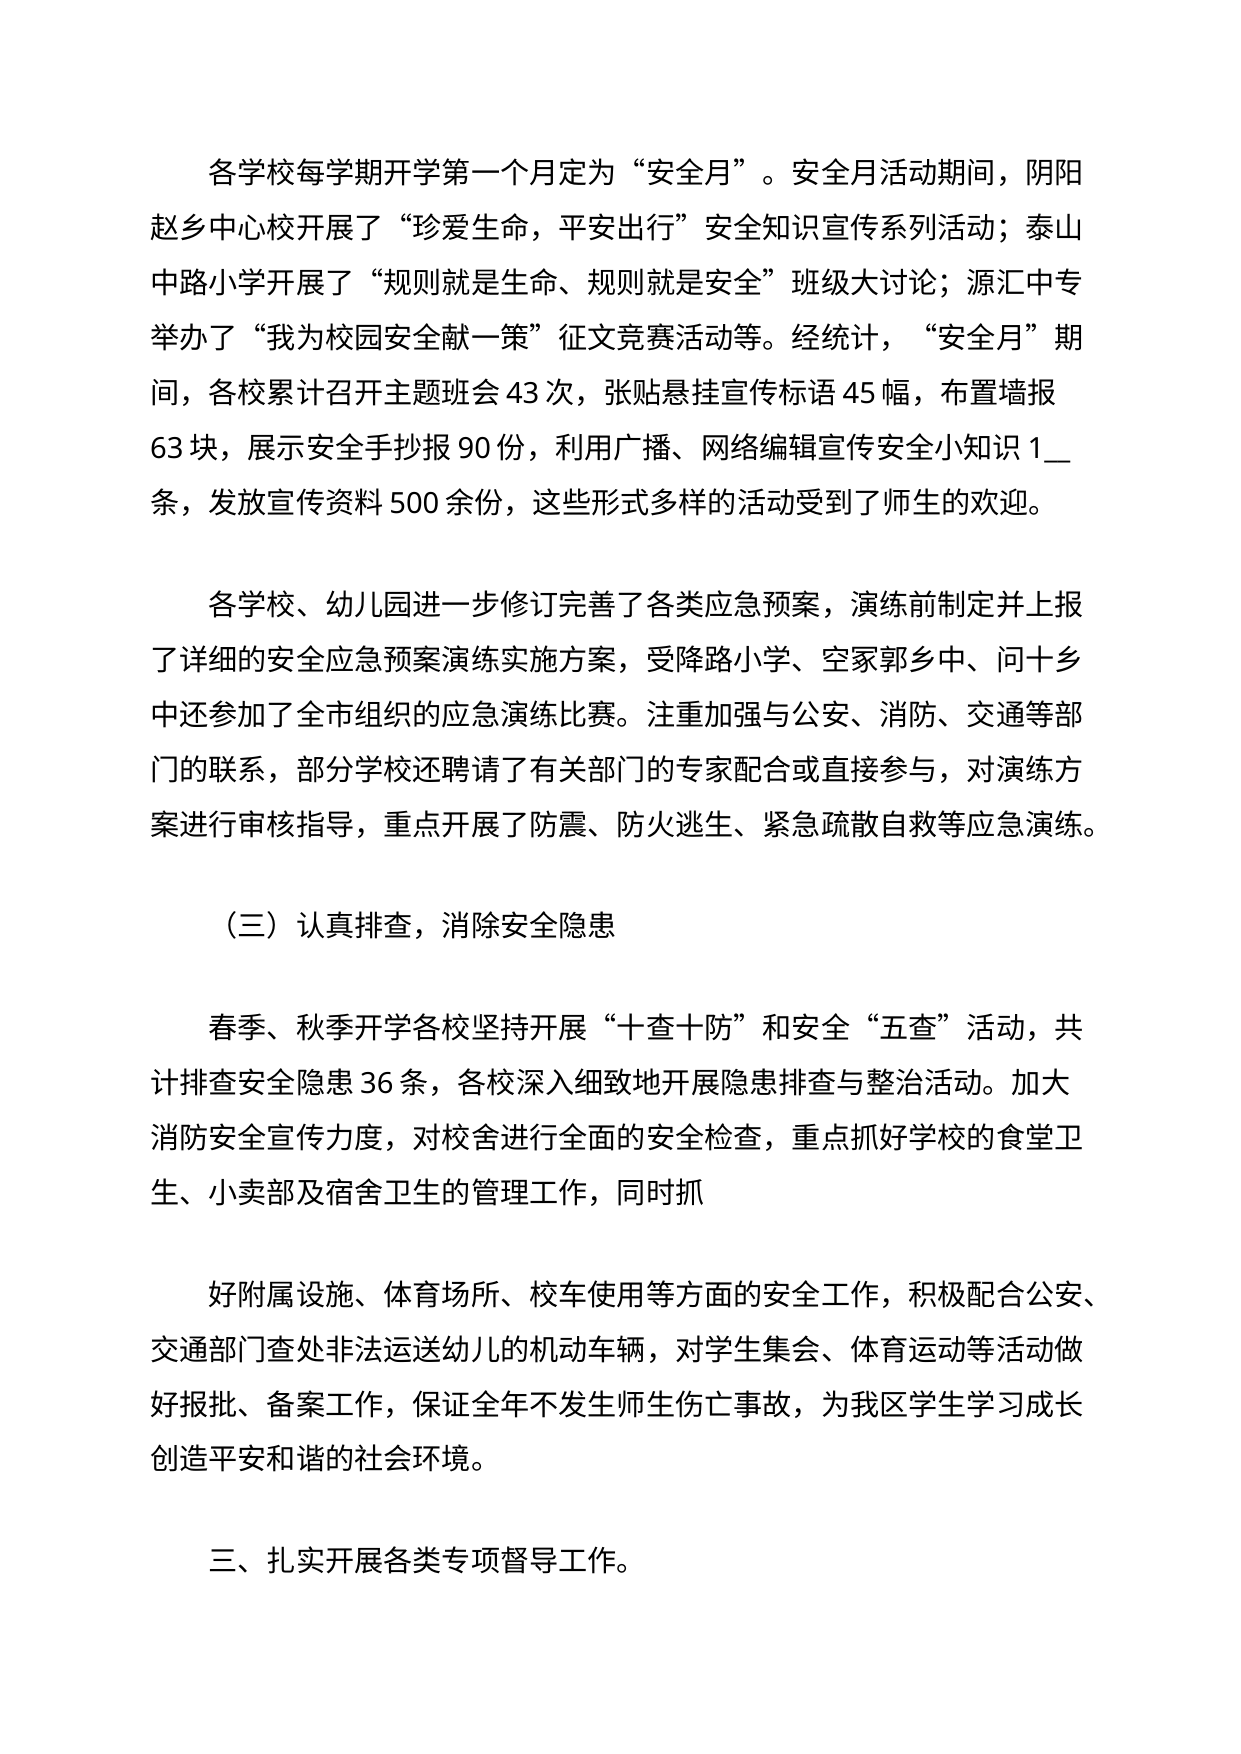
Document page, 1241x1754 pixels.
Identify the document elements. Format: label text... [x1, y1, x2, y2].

text 各学校每学期开学第一个月定为“安全月”。安全月活动期间，阴阳赵乡中心校开展了“珍爱生命，平安出行”安全知识宣传系列活动；泰山中路小学开展了“规则就是生命、规则就是安全”班级大讨论；源汇中专举办了“我为校园安全献一策”征文竞赛活动等。经统计，“安全月”期间，各校累计召开主题班会43次，张贴悬挂宣传标语45幅，布置墙报63块，展示安全手抄报90份，利用广播、网络编辑宣传安全小知识1__条，发放宣传资料500余份，这些形式多样的活动受到了师生的欢迎。 [150, 150, 1090, 522]
text 三、扎实开展各类专项督导工作。 [150, 1538, 1090, 1580]
text 春季、秋季开学各校坚持开展“十查十防”和安全“五查”活动，共计排查安全隐患36条，各校深入细致地开展隐患排查与整治活动。加大消防安全宣传力度，对校舍进行全面的安全检查，重点抓好学校的食堂卫生、小卖部及宿舍卫生的管理工作，同时抓 [150, 1005, 1090, 1212]
text 好附属设施、体育场所、校车使用等方面的安全工作，积极配合公安、交通部门查处非法运送幼儿的机动车辆，对学生集会、体育运动等活动做好报批、备案工作，保证全年不发生师生伤亡事故，为我区学生学习成长创造平安和谐的社会环境。 [150, 1271, 1090, 1478]
text 各学校、幼儿园进一步修订完善了各类应急预案，演练前制定并上报了详细的安全应急预案演练实施方案，受降路小学、空冢郭乡中、问十乡中还参加了全市组织的应急演练比赛。注重加强与公安、消防、交通等部门的联系，部分学校还聘请了有关部门的专家配合或直接参与，对演练方案进行审核指导，重点开展了防震、防火逃生、紧急疏散自救等应急演练。 [150, 582, 1090, 843]
text （三）认真排查，消除安全隐患 [150, 903, 1090, 945]
